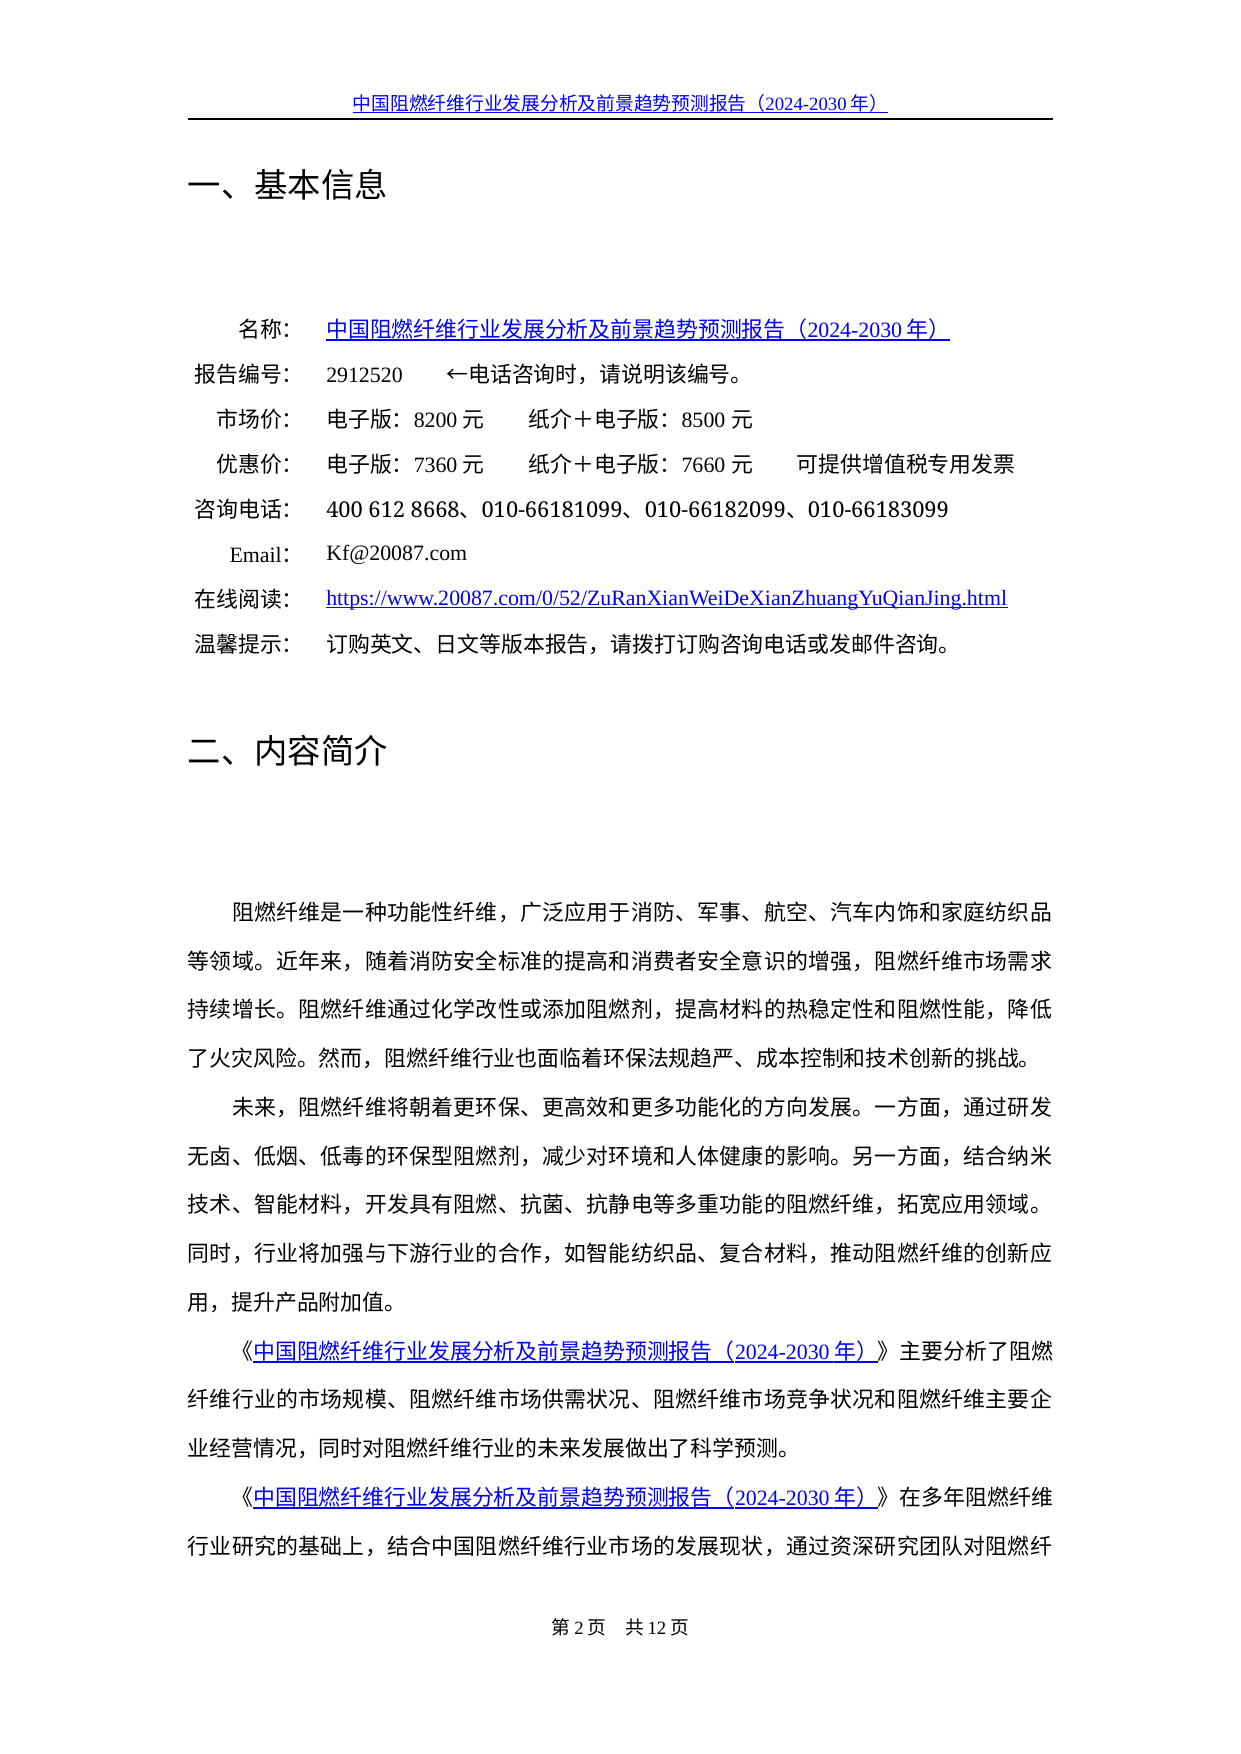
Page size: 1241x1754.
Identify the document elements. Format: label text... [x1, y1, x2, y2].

table_header 名称： [167, 312, 315, 357]
table_cell 温馨提示： [167, 627, 315, 672]
table_cell 优惠价： [167, 447, 315, 492]
table_cell 订购英文、日文等版本报告，请拨打订购咨询电话或发邮件咨询。 [315, 627, 1073, 672]
table_header 中国阻燃纤维行业发展分析及前景趋势预测报告（2024-2030年） [315, 312, 1073, 357]
table_cell 400 612 8668、010-66181099、010-66182099、010-66183099 [315, 492, 1073, 537]
table_cell 电子版：8200 元 纸介＋电子版：8500 元 [315, 402, 1073, 447]
table_cell Kf@20087.com [315, 537, 1073, 582]
title 一、基本信息 [187, 150, 1053, 215]
table_cell 咨询电话： [167, 492, 315, 537]
table_cell 电子版：7360 元 纸介＋电子版：7660 元 可提供增值税专用发票 [315, 447, 1073, 492]
table_cell 在线阅读： [167, 582, 315, 627]
table_cell 市场价： [167, 402, 315, 447]
table_cell 2912520 ←电话咨询时，请说明该编号。 [315, 357, 1073, 402]
table_cell [315, 582, 1073, 627]
title 二、内容简介 [187, 717, 1053, 782]
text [187, 894, 1053, 1561]
table_cell 报告编号： [167, 357, 315, 402]
table_cell Email： [167, 537, 315, 582]
